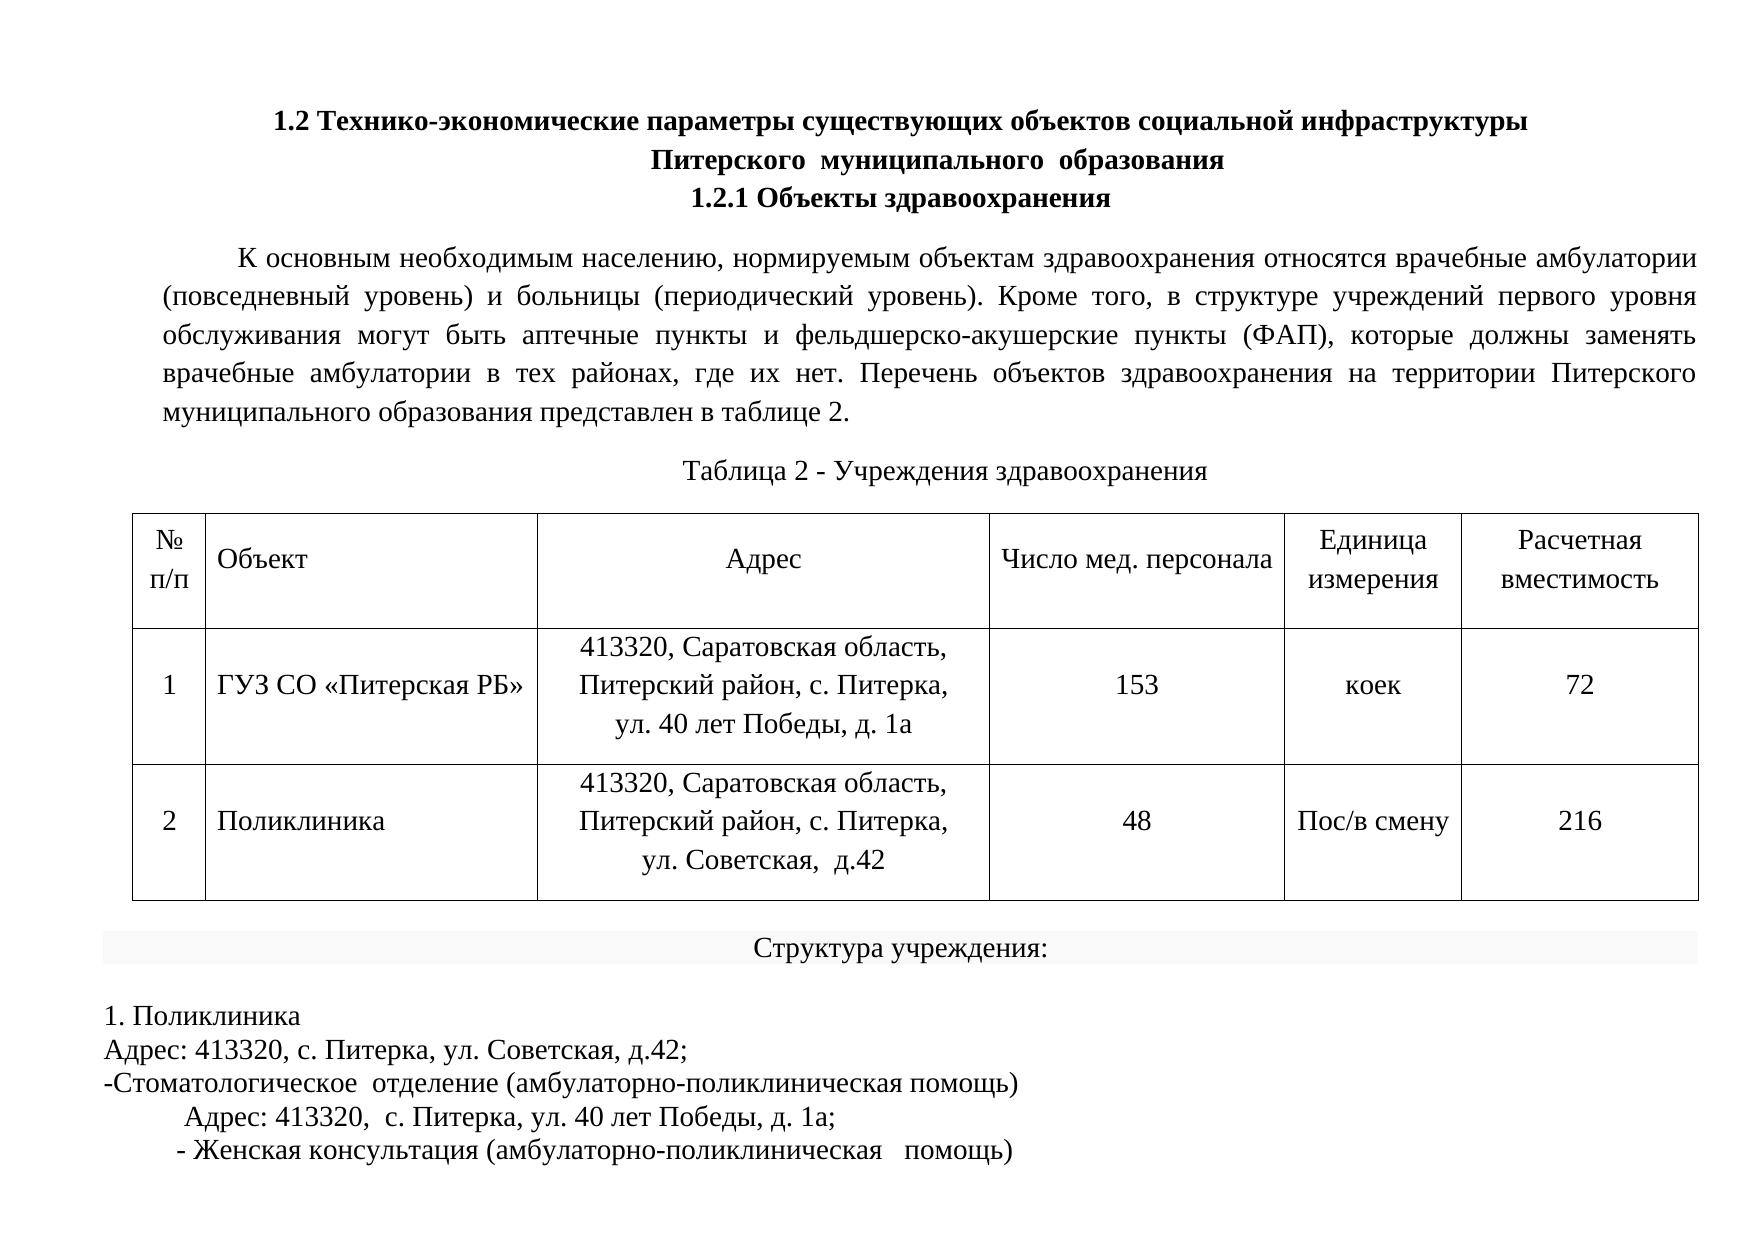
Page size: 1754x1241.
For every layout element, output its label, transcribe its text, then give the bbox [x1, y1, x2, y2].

table_header Объект [206, 514, 537, 628]
table_header Число мед. персонала [990, 514, 1284, 628]
table_cell коек [1285, 629, 1461, 764]
text Таблица 2 - Учреждения здравоохранения [103, 453, 1698, 487]
text Адрес: 413320, с. Питерка, ул. Советская, д.42; [103, 1032, 1698, 1065]
text Структура учреждения: [103, 931, 1698, 964]
text Питерского муниципального образования [103, 142, 1698, 176]
table_header Единица измерения [1285, 514, 1461, 628]
table_cell 2 [133, 765, 205, 900]
table_cell Поликлиника [206, 765, 537, 900]
table_cell 1 [133, 629, 205, 764]
table_cell 413320, Саратовская область, Питерский район, с. Питерка, ул. 40 лет Победы, д. 1а [538, 629, 989, 764]
table_cell 216 [1462, 765, 1698, 900]
text 1.2.1 Объекты здравоохранения [103, 181, 1698, 214]
table_cell 413320, Саратовская область, Питерский район, с. Питерка, ул. Советская, д.42 [538, 765, 989, 900]
text 1.2 Технико-экономические параметры существующих объектов социальной инфраструктуры [103, 103, 1698, 137]
table_cell Пос/в смену [1285, 765, 1461, 900]
table_cell 153 [990, 629, 1284, 764]
table_cell 72 [1462, 629, 1698, 764]
text К основным необходимым населению, нормируемым объектам здравоохранения относятся врачебные амбулатории (повседневный уровень) и больницы (периодический уровень). Кроме того, в структуре учреждений первого уровня обслуживания могут быть аптечные пункты и фельдшерско-акушерские пункты (ФАП), которые должны заменять врачебные амбулатории в тех районах, где их нет. Перечень объектов здравоохранения на территории Питерского муниципального образования представлен в таблице 2. [162, 240, 1698, 428]
text -Стоматологическое отделение (амбулаторно-поликлиническая помощь) [103, 1065, 1698, 1099]
table_cell 48 [990, 765, 1284, 900]
table_header Расчетная вместимость [1462, 514, 1698, 628]
text 1. Поликлиника [103, 998, 1698, 1032]
table_header № п/п [133, 514, 205, 628]
table_header Адрес [538, 514, 989, 628]
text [103, 1099, 1698, 1132]
table_cell ГУЗ СО «Питерская РБ» [206, 629, 537, 764]
text - Женская консультация (амбулаторно-поликлиническая помощь) [103, 1132, 1698, 1166]
